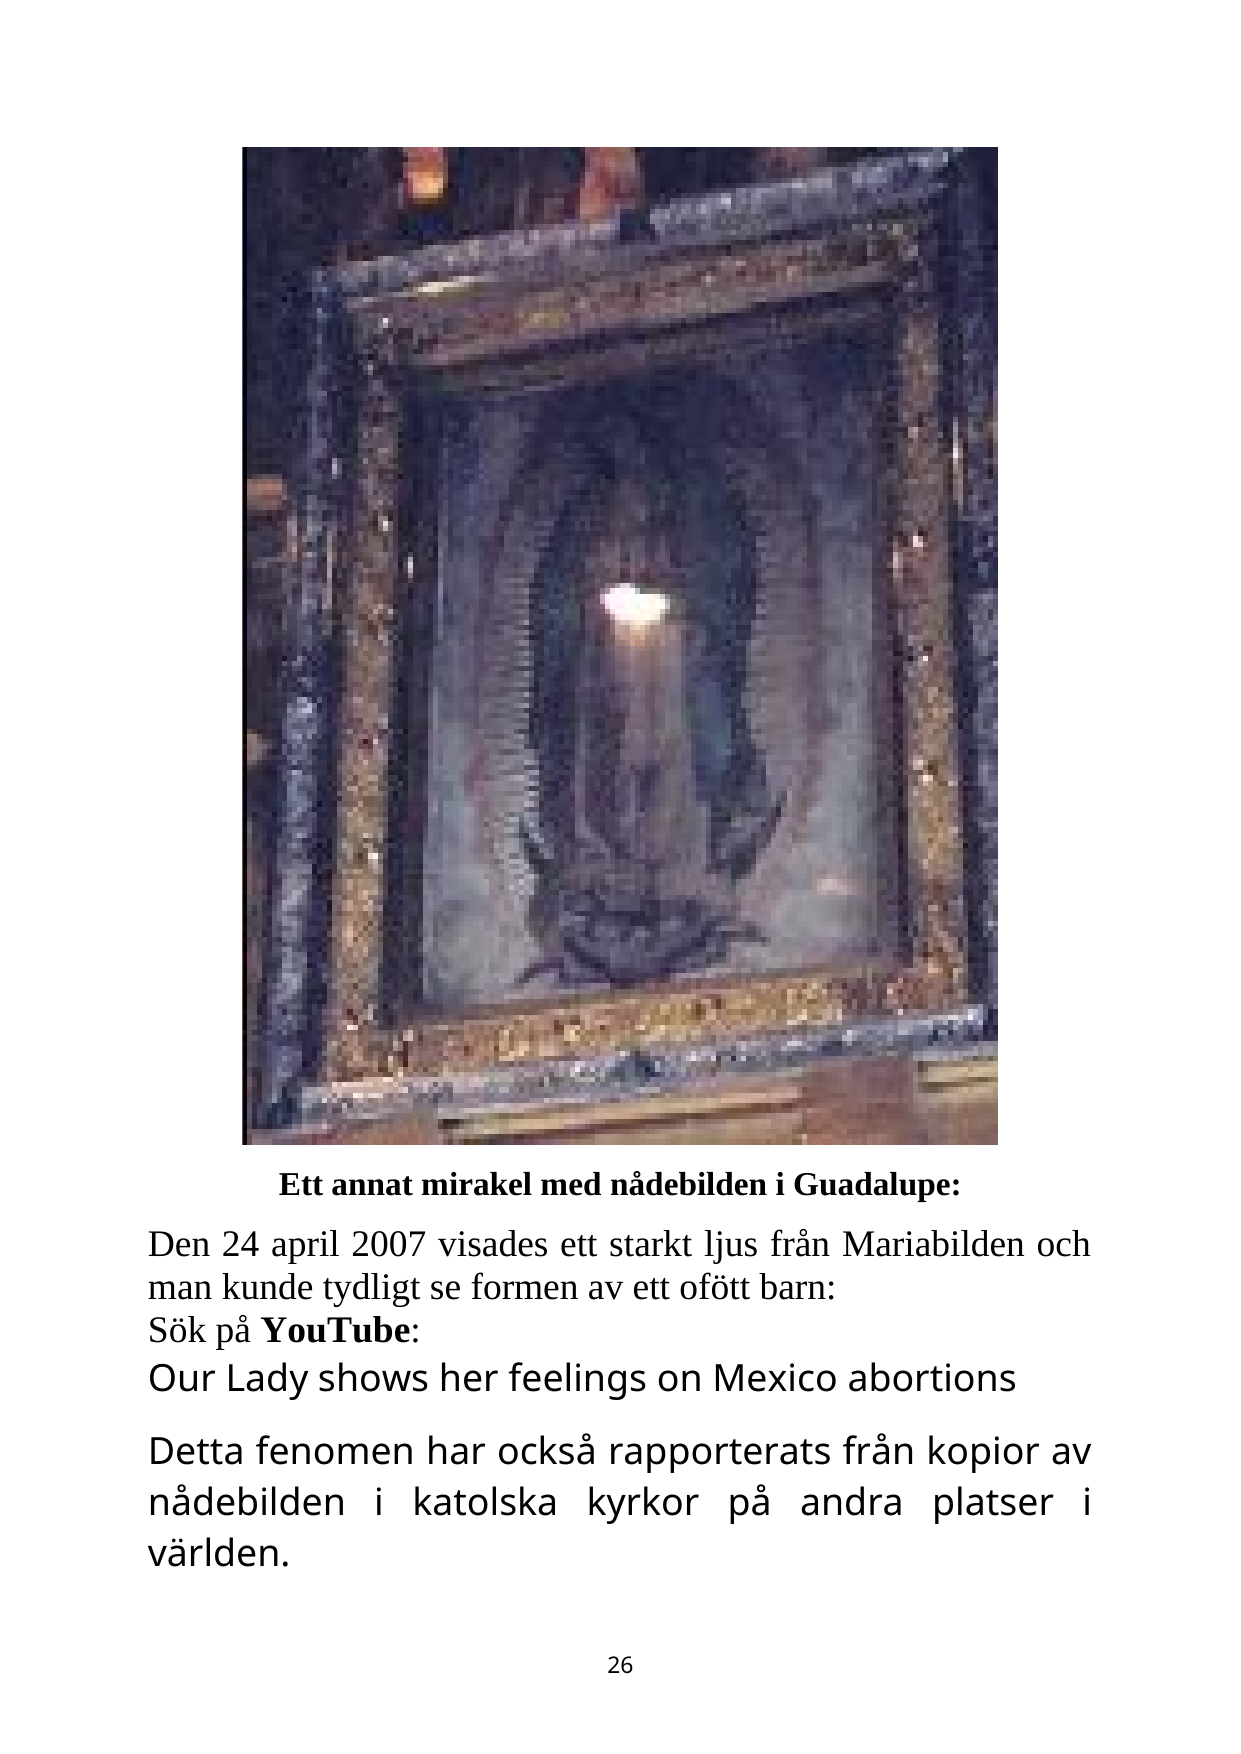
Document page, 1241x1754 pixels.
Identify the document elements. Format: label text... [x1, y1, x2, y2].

text Our Lady shows her feelings on Mexico abortions [148, 1351, 1093, 1402]
text Den 24 april 2007 visades ett starkt ljus från Mariabilden och man kunde tydligt se formen av ett ofött barn: [148, 1221, 1093, 1308]
picture [242, 147, 998, 1145]
text Detta fenomen har också rapporterats från kopior av nådebilden i katolska kyrkor på andra platser i världen. [148, 1424, 1093, 1578]
text Sök på YouTube: [148, 1308, 1093, 1351]
text Ett annat mirakel med nådebilden i Guadalupe: [148, 1164, 1093, 1202]
